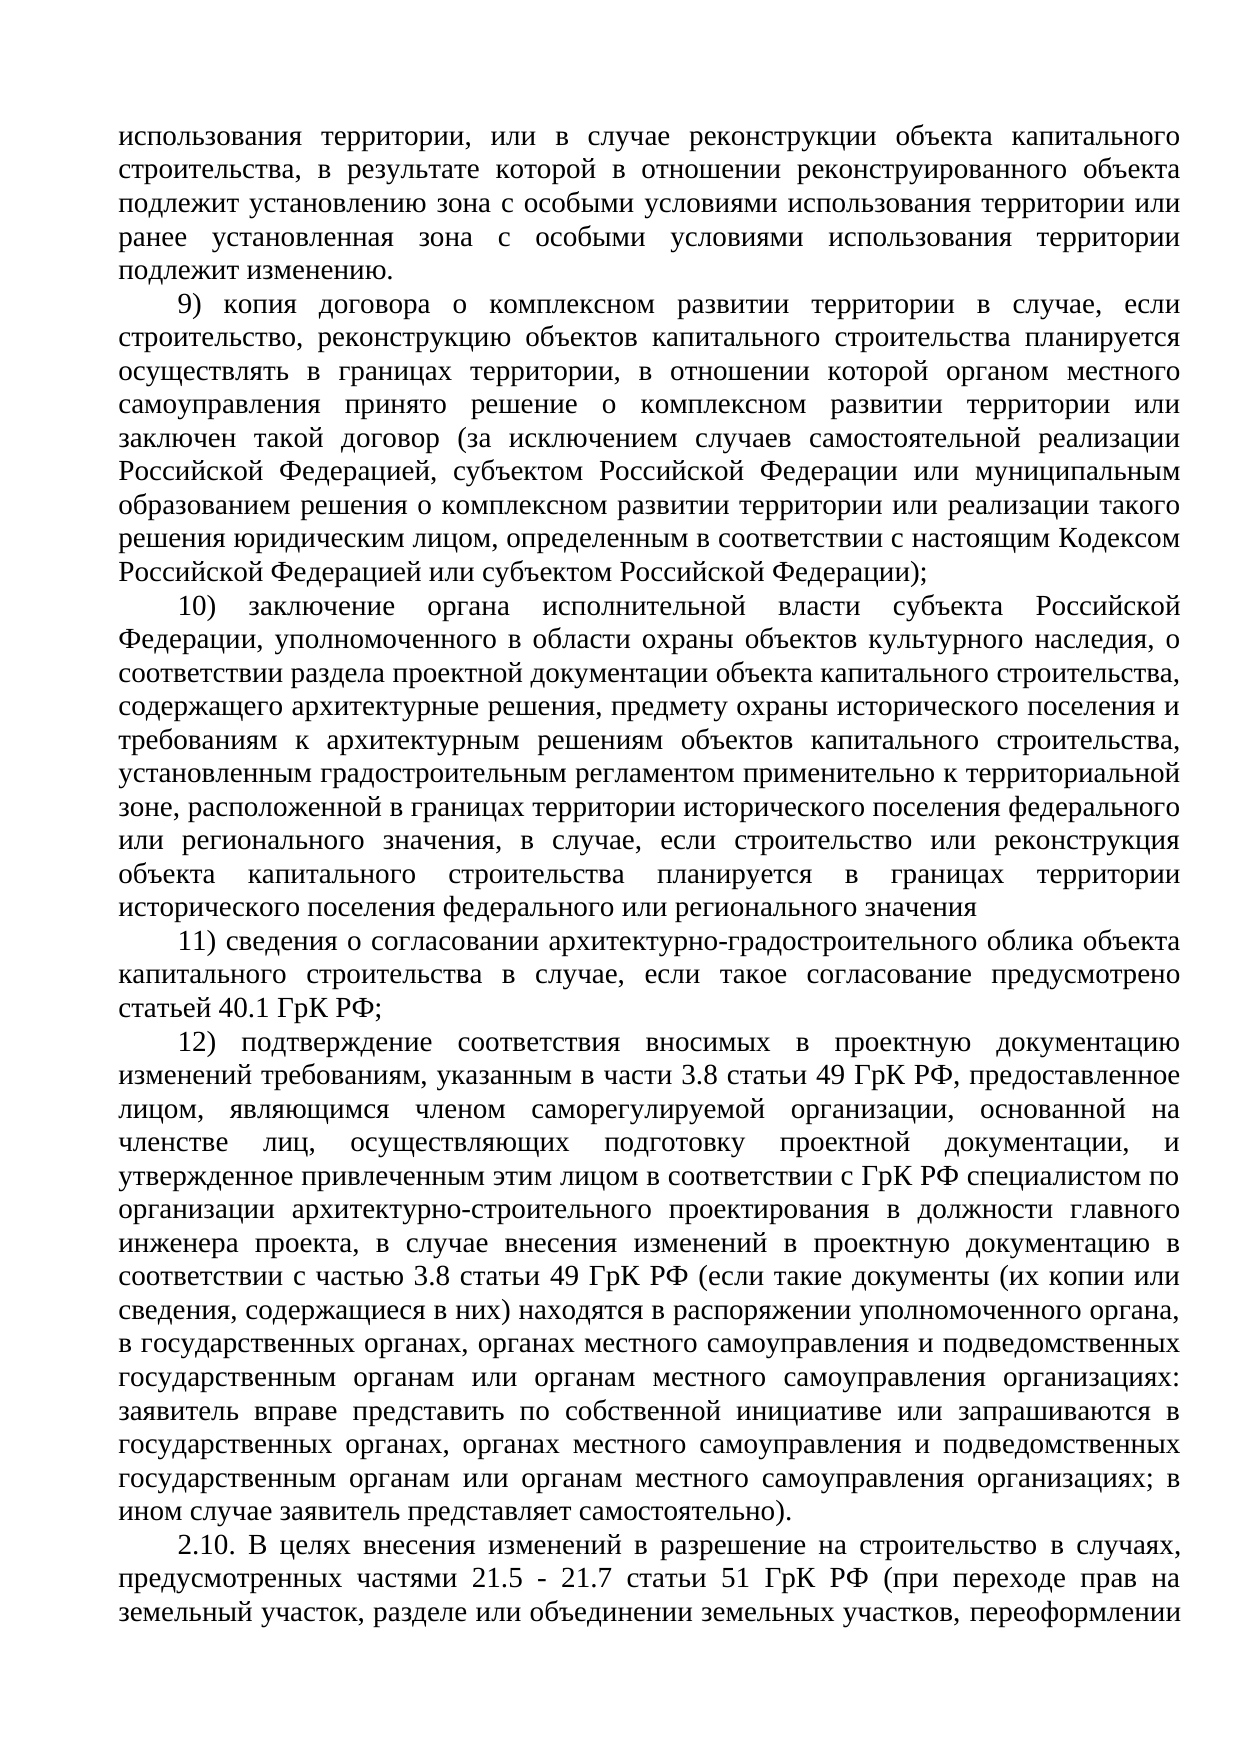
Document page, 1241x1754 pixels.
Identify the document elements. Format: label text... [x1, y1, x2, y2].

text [118, 118, 1181, 286]
text 9) копия договора о комплексном развитии территории в случае, если строительство, реконструкцию объектов капитального строительства планируется осуществлять в границах территории, в отношении которой органом местного самоуправления принято решение о комплексном развитии территории или заключен такой договор (за исключением случаев самостоятельной реализации Российской Федерацией, субъектом Российской Федерации или муниципальным образованием решения о комплексном развитии территории или реализации такого решения юридическим лицом, определенным в соответствии с настоящим Кодексом Российской Федерацией или субъектом Российской Федерации); [118, 286, 1181, 588]
text 12) подтверждение соответствия вносимых в проектную документацию изменений требованиям, указанным в части 3.8 статьи 49 ГрК РФ, предоставленное лицом, являющимся членом саморегулируемой организации, основанной на членстве лиц, осуществляющих подготовку проектной документации, и утвержденное привлеченным этим лицом в соответствии с ГрК РФ специалистом по организации архитектурно-строительного проектирования в должности главного инженера проекта, в случае внесения изменений в проектную документацию в соответствии с частью 3.8 статьи 49 ГрК РФ (если такие документы (их копии или сведения, содержащиеся в них) находятся в распоряжении уполномоченного органа, в государственных органах, органах местного самоуправления и подведомственных государственным органам или органам местного самоуправления организациях: заявитель вправе представить по собственной инициативе или запрашиваются в государственных органах, органах местного самоуправления и подведомственных государственным органам или органам местного самоуправления организациях; в ином случае заявитель представляет самостоятельно). [118, 1024, 1181, 1527]
text 10) заключение органа исполнительной власти субъекта Российской Федерации, уполномоченного в области охраны объектов культурного наследия, о соответствии раздела проектной документации объекта капитального строительства, содержащего архитектурные решения, предмету охраны исторического поселения и требованиям к архитектурным решениям объектов капитального строительства, установленным градостроительным регламентом применительно к территориальной зоне, расположенной в границах территории исторического поселения федерального или регионального значения, в случае, если строительство или реконструкция объекта капитального строительства планируется в границах территории исторического поселения федерального или регионального значения [118, 588, 1181, 923]
text 11) сведения о согласовании архитектурно-градостроительного облика объекта капитального строительства в случае, если такое согласование предусмотрено статьей 40.1 ГрК РФ; [118, 923, 1181, 1024]
